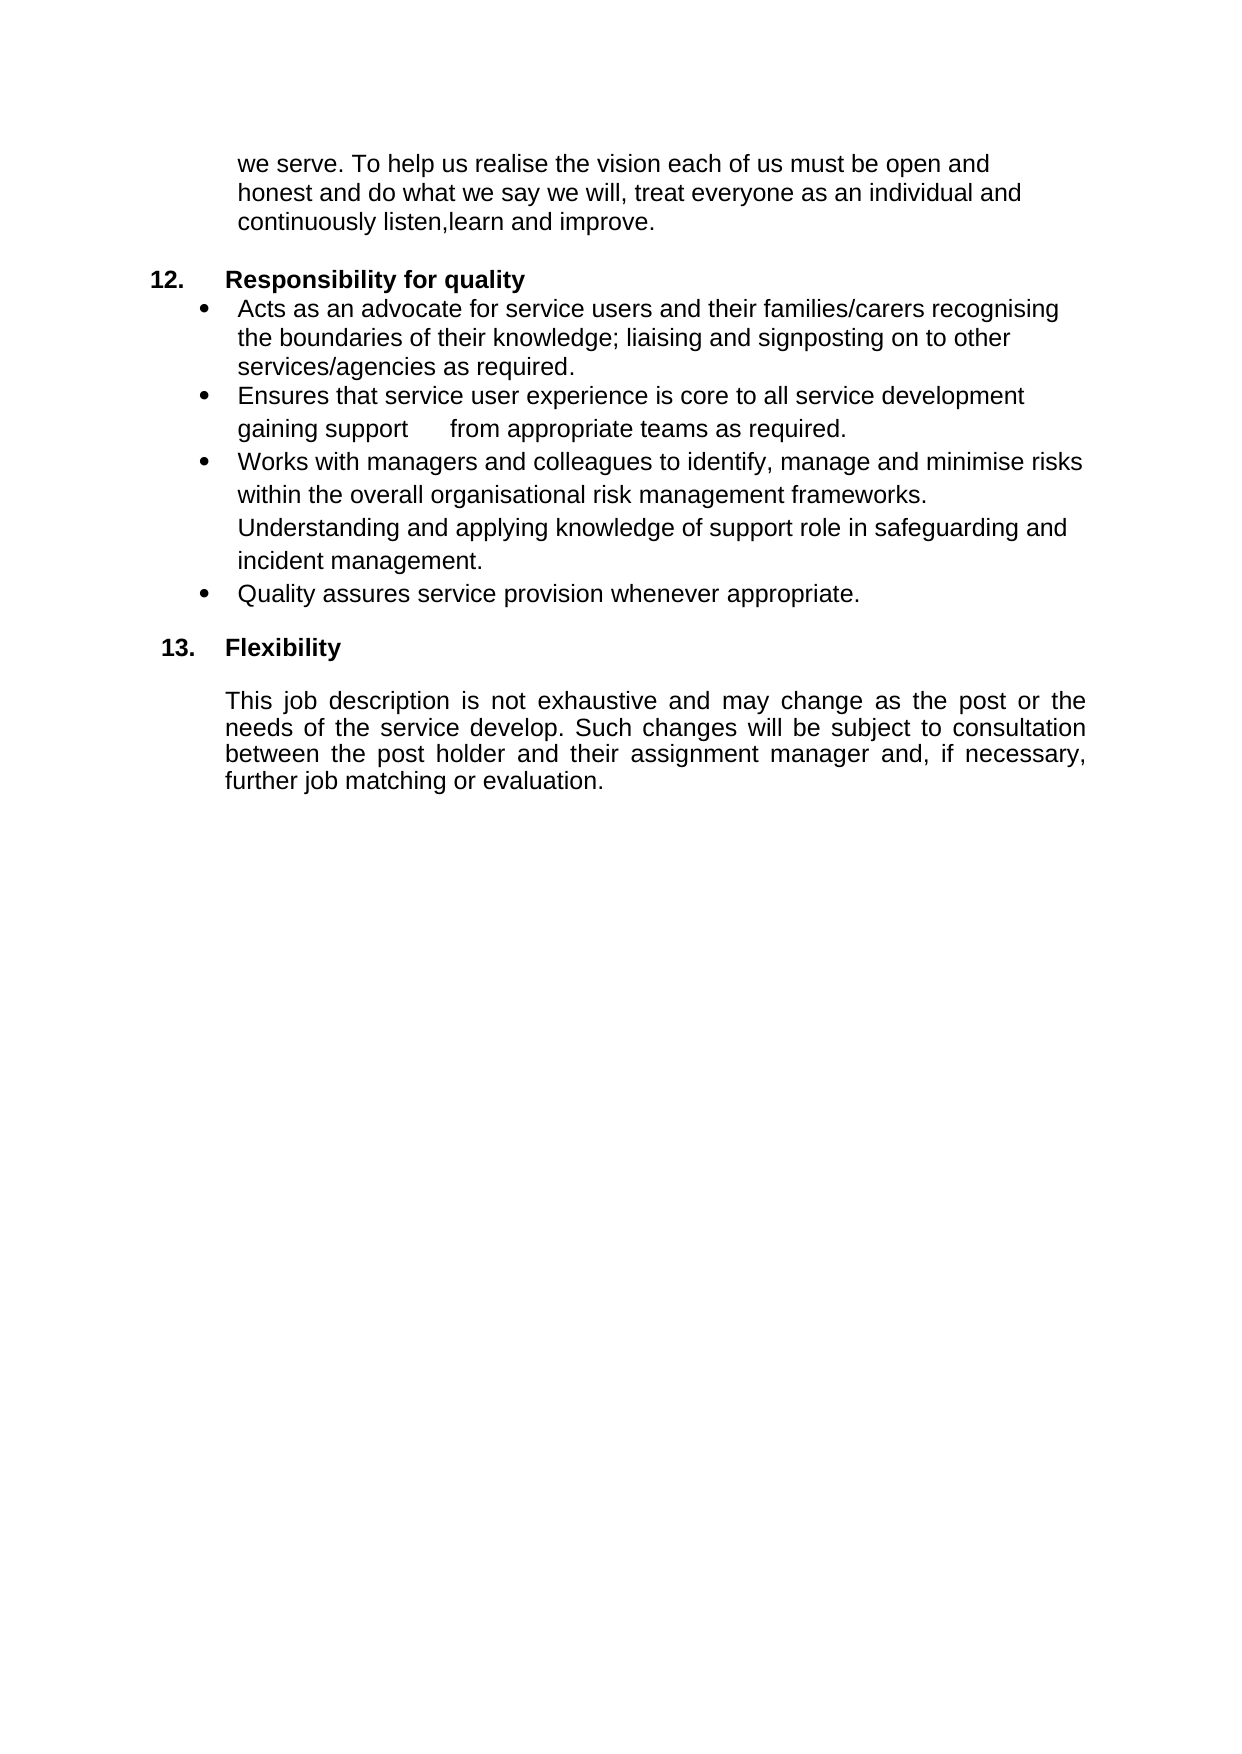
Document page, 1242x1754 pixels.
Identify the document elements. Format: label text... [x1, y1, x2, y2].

list Ensures that service user experience is core to all service development gaining support from appropriate teams as required. [200, 381, 1092, 442]
text This job description is not exhaustive and may change as the post or the needs of the service develop. Such changes will be subject to consultation between the post holder and their assignment manager and, if necessary, further job matching or evaluation. [225, 688, 1087, 794]
list Quality assures service provision whenever appropriate. [200, 579, 1092, 608]
text 12. Responsibility for quality [150, 266, 1094, 294]
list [200, 150, 1059, 236]
list Acts as an advocate for service users and their families/carers recognising the boundaries of their knowledge; liaising and signposting on to other services/agencies as required. [200, 294, 1094, 381]
text 13. Flexibility [161, 633, 1094, 662]
list Works with managers and colleagues to identify, manage and minimise risks within the overall organisational risk management frameworks. Understanding and applying knowledge of support role in safeguarding and incident management. [200, 447, 1092, 575]
